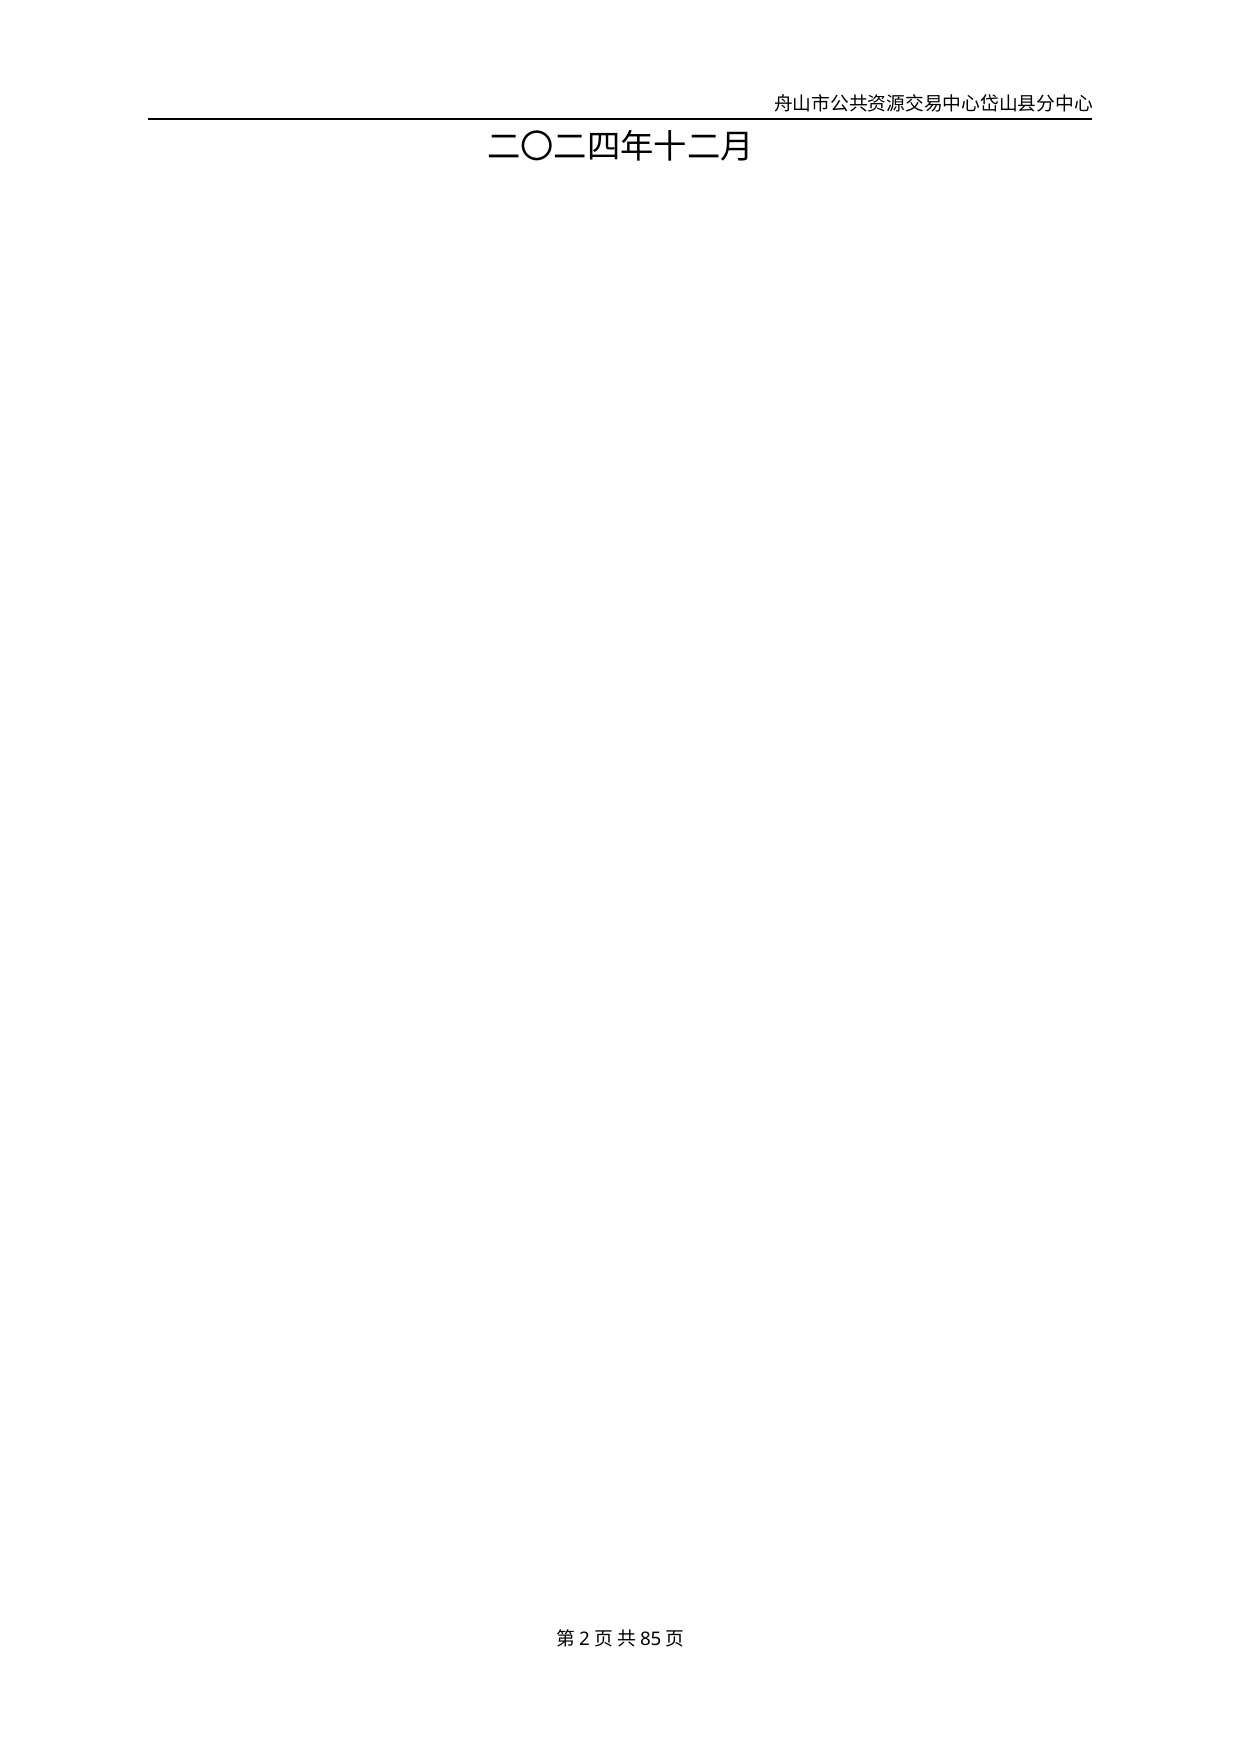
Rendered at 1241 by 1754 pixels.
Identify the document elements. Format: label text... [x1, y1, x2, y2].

text 二〇二四年十二月 [148, 120, 1092, 168]
